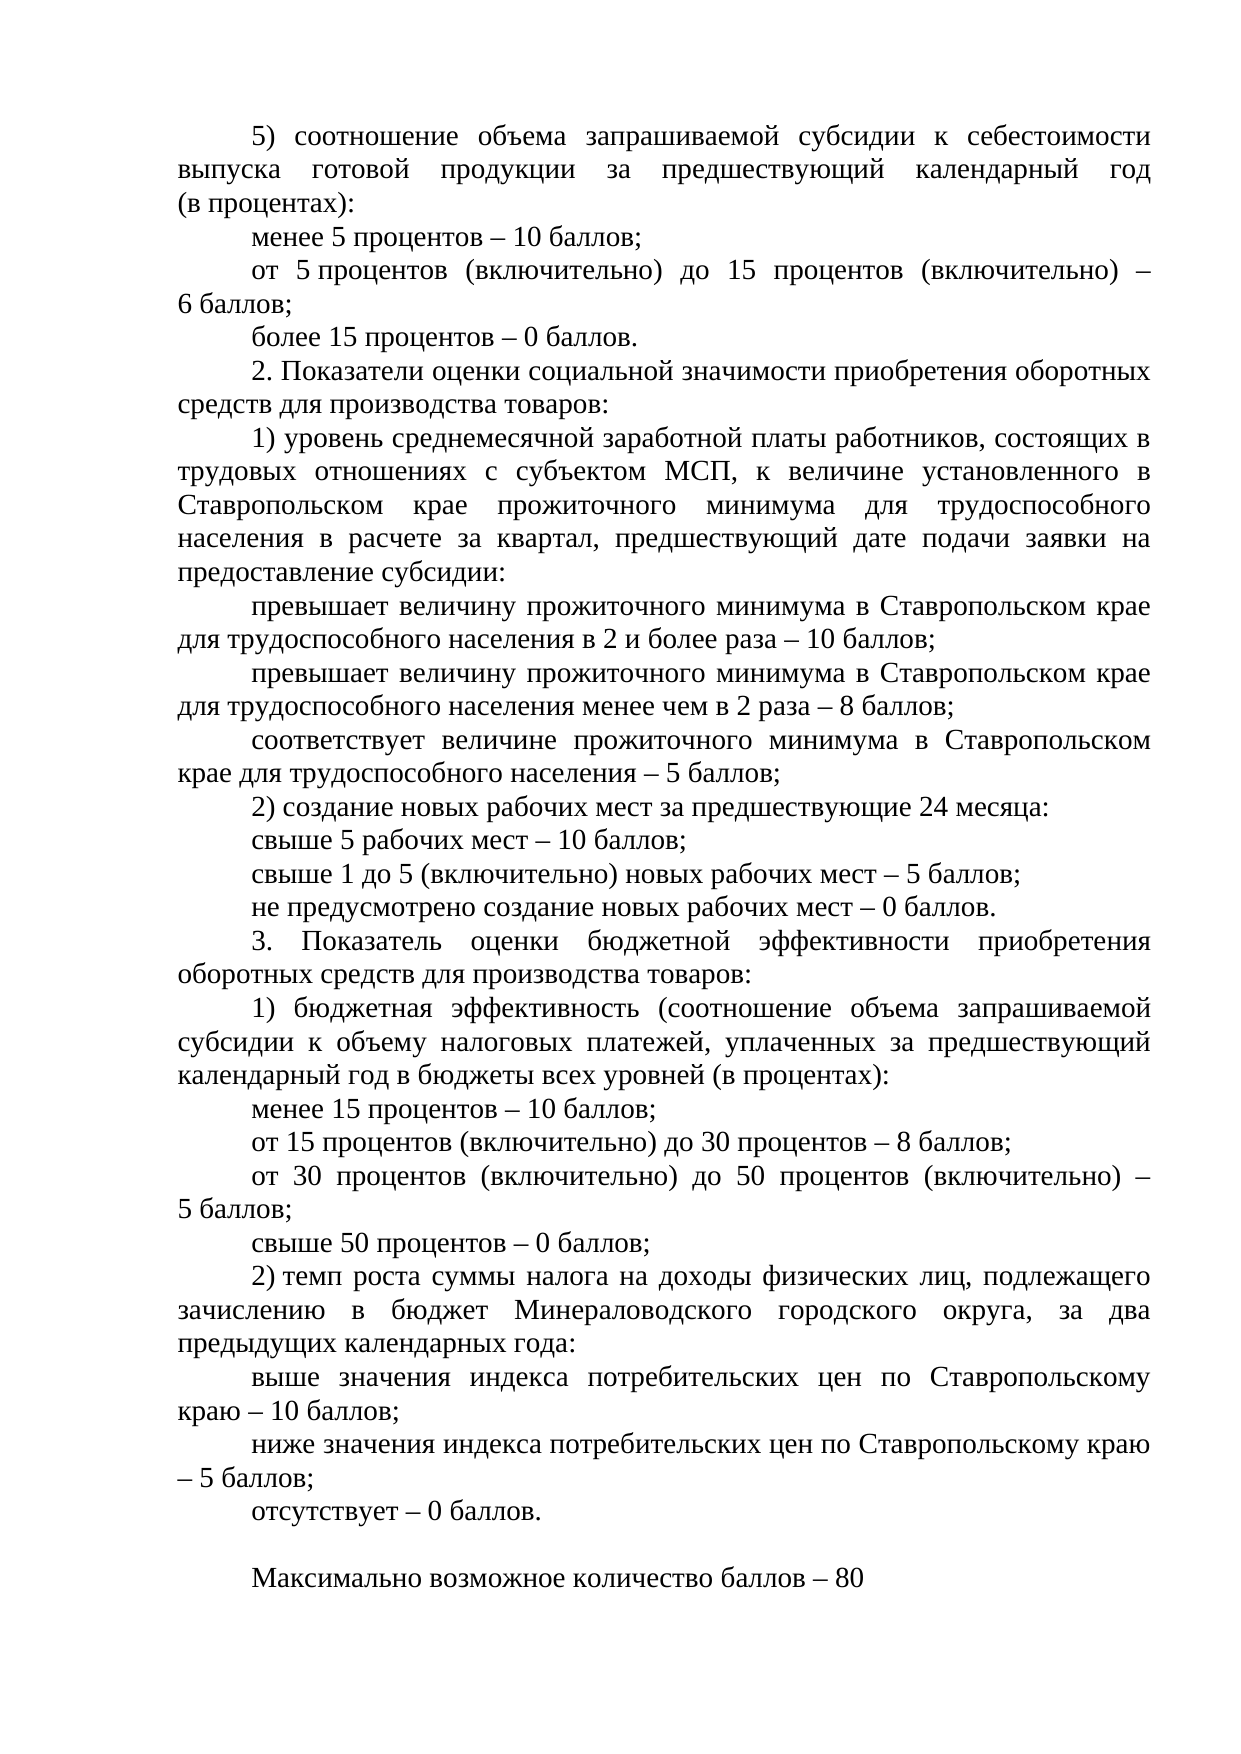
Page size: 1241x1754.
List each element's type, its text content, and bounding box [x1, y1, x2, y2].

text менее 15 процентов – 10 баллов; [177, 1091, 1152, 1124]
text 1) уровень среднемесячной заработной платы работников, состоящих в трудовых отношениях с субъектом МСП, к величине установленного в Ставропольском крае прожиточного минимума для трудоспособного населения в расчете за квартал, предшествующий дате подачи заявки на предоставление субсидии: [177, 420, 1152, 588]
text более 15 процентов – 0 баллов. [177, 319, 1152, 353]
text от 15 процентов (включительно) до 30 процентов – 8 баллов; [177, 1124, 1152, 1158]
text 5) соотношение объема запрашиваемой субсидии к себестоимости выпуска готовой продукции за предшествующий календарный год (в процентах): [177, 118, 1152, 219]
text 1) бюджетная эффективность (соотношение объема запрашиваемой субсидии к объему налоговых платежей, уплаченных за предшествующий календарный год в бюджеты всех уровней (в процентах): [177, 990, 1152, 1091]
text 2) создание новых рабочих мест за предшествующие 24 месяца: [177, 789, 1152, 822]
text свыше 5 рабочих мест – 10 баллов; [177, 822, 1152, 856]
text менее 5 процентов – 10 баллов; [177, 219, 1152, 252]
text свыше 50 процентов – 0 баллов; [177, 1225, 1152, 1258]
text соответствует величине прожиточного минимума в Ставропольском крае для трудоспособного населения – 5 баллов; [177, 722, 1152, 789]
text от 30 процентов (включительно) до 50 процентов (включительно) – 5 баллов; [177, 1158, 1152, 1225]
text 2. Показатели оценки социальной значимости приобретения оборотных средств для производства товаров: [177, 353, 1152, 420]
text ниже значения индекса потребительских цен по Ставропольскому краю – 5 баллов; [177, 1426, 1152, 1493]
text выше значения индекса потребительских цен по Ставропольскому краю – 10 баллов; [177, 1359, 1152, 1426]
text не предусмотрено создание новых рабочих мест – 0 баллов. [177, 889, 1152, 923]
text 3. Показатель оценки бюджетной эффективности приобретения оборотных средств для производства товаров: [177, 923, 1152, 990]
text превышает величину прожиточного минимума в Ставропольском крае для трудоспособного населения менее чем в 2 раза – 8 баллов; [177, 655, 1152, 722]
text свыше 1 до 5 (включительно) новых рабочих мест – 5 баллов; [177, 856, 1152, 889]
text 2) темп роста суммы налога на доходы физических лиц, подлежащего зачислению в бюджет Минераловодского городского округа, за два предыдущих календарных года: [177, 1258, 1152, 1359]
text отсутствует – 0 баллов. [177, 1493, 1152, 1527]
text превышает величину прожиточного минимума в Ставропольском крае для трудоспособного населения в 2 и более раза – 10 баллов; [177, 588, 1152, 655]
text от 5 процентов (включительно) до 15 процентов (включительно) – 6 баллов; [177, 252, 1152, 319]
text Максимально возможное количество баллов – 80 [177, 1560, 1152, 1594]
